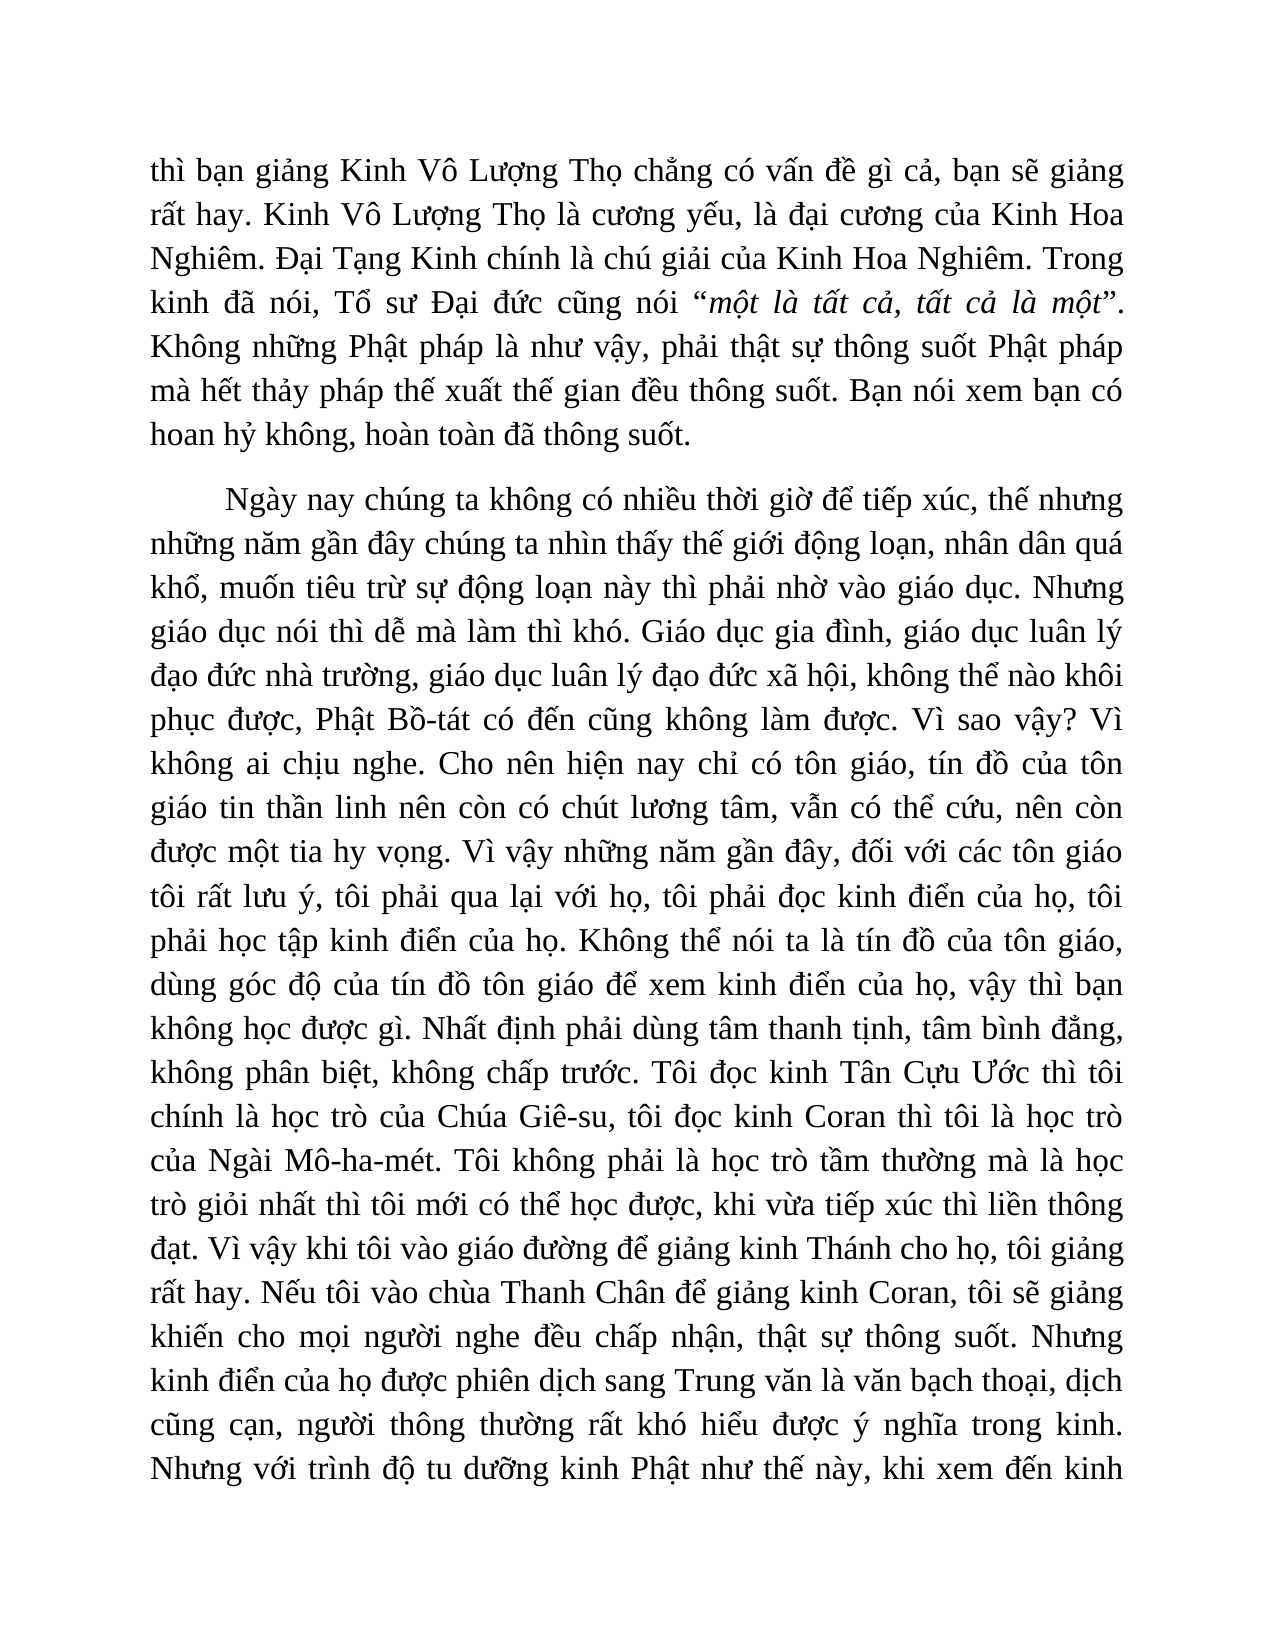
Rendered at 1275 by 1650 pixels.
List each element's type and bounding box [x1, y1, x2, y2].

text [150, 479, 1125, 1487]
text [150, 150, 1125, 453]
